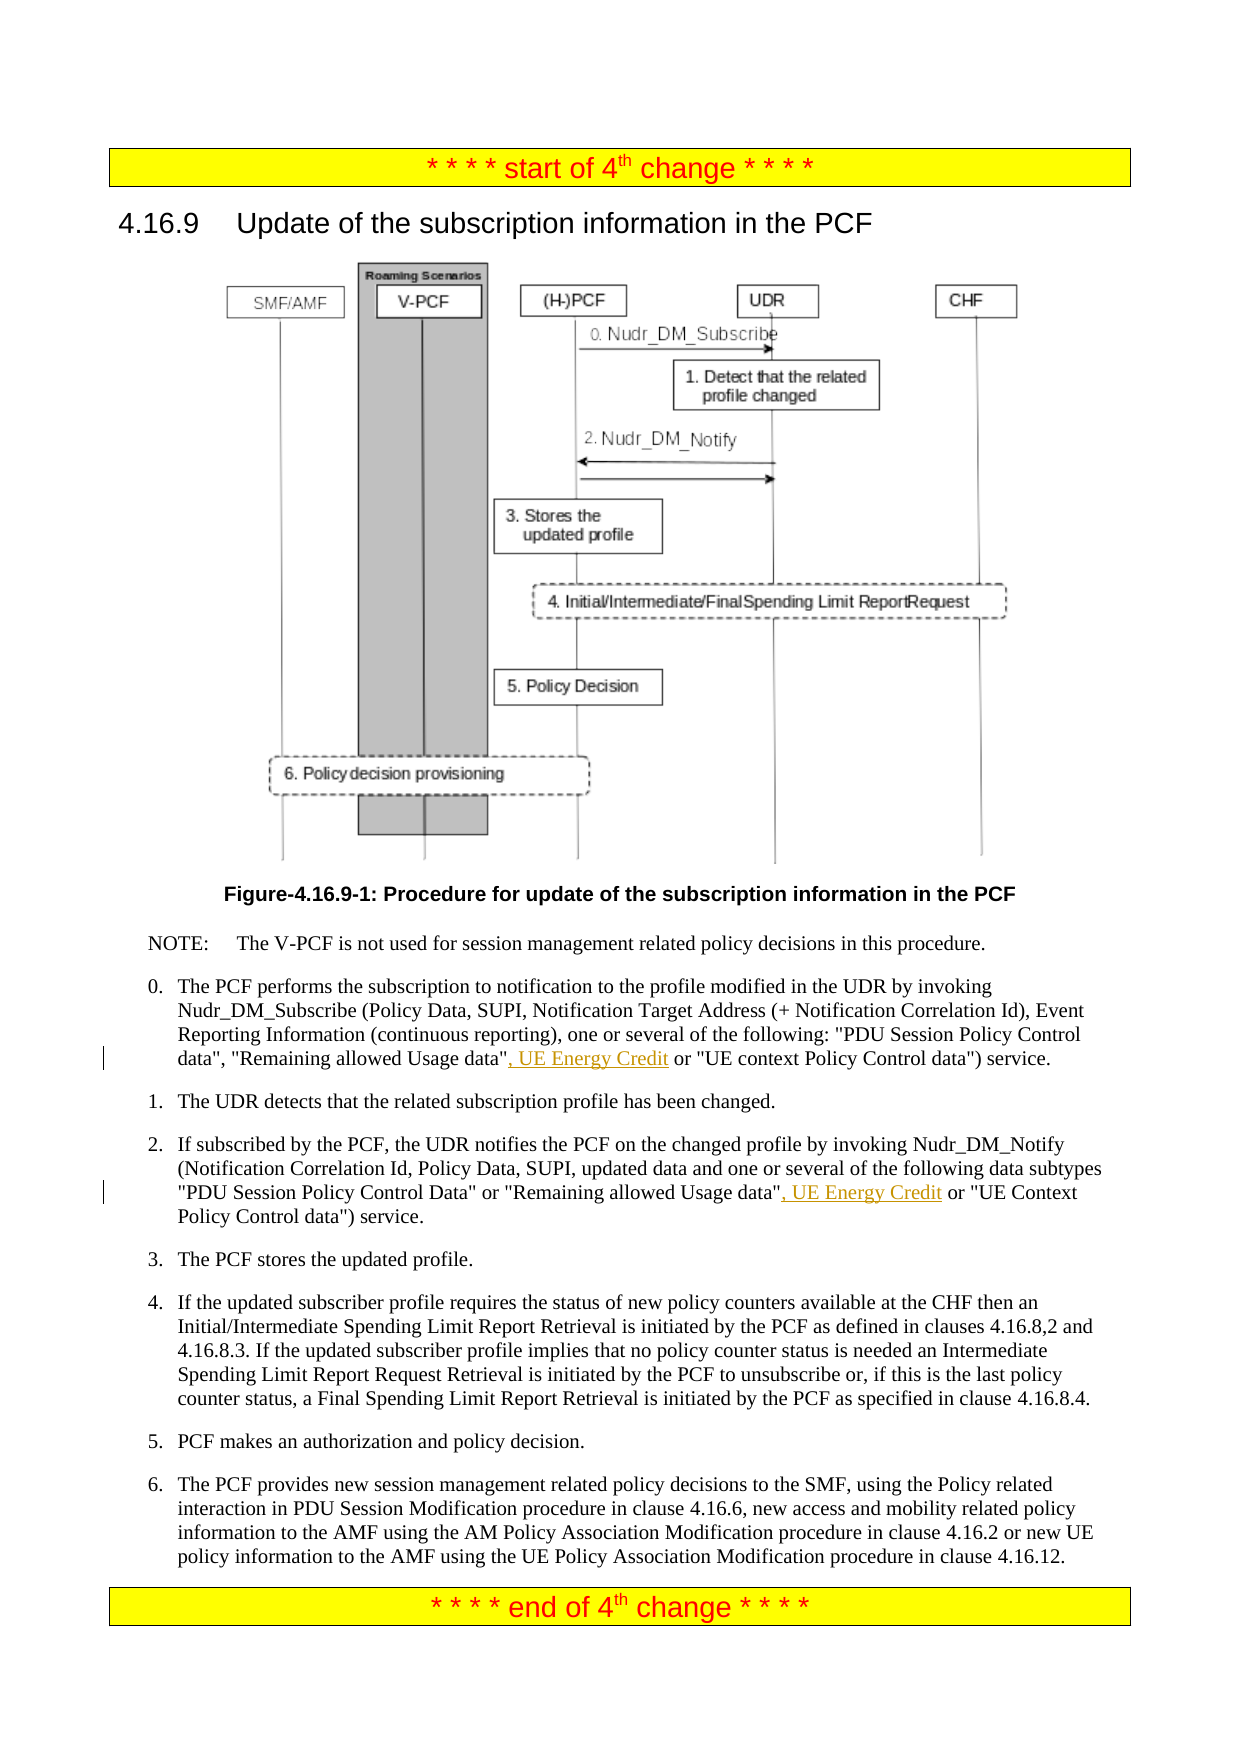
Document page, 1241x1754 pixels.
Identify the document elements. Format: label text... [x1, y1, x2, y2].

text 4. If the updated subscriber profile requires the status of new policy counters available at the CHF then an Initial/Intermediate Spending Limit Report Retrieval is initiated by the PCF as defined in clauses 4.16.8,2 and 4.16.8.3. If the updated subscriber profile implies that no policy counter status is needed an Intermediate Spending Limit Report Request Retrieval is initiated by the PCF to unsubscribe or, if this is the last policy counter status, a Final Spending Limit Report Retrieval is initiated by the PCF as specified in clause 4.16.8.4. [148, 1290, 1122, 1410]
text * * * * start of 4th change * * * * [110, 149, 1130, 186]
text Figure-4.16.9-1: Procedure for update of the subscription information in the PCF [118, 882, 1122, 906]
text 5. PCF makes an authorization and policy decision. [148, 1429, 1122, 1453]
subtitle 4.16.9 Update of the subscription information in the PCF [118, 206, 1122, 240]
text NOTE: The V-PCF is not used for session management related policy decisions in this procedure. [148, 931, 1122, 955]
text 0. The PCF performs the subscription to notification to the profile modified in the UDR by invoking Nudr_DM_Subscribe (Policy Data, SUPI, Notification Target Address (+ Notification Correlation Id), Event Reporting Information (continuous reporting), one or several of the following: "PDU Session Policy Control data", "Remaining allowed Usage data" or "UE context Policy Control data") service. [148, 974, 1122, 1070]
text 2. If subscribed by the PCF, the UDR notifies the PCF on the changed profile by invoking Nudr_DM_Notify (Notification Correlation Id, Policy Data, SUPI, updated data and one or several of the following data subtypes "PDU Session Policy Control Data" or "Remaining allowed Usage data" or "UE Context Policy Control data") service. [148, 1132, 1122, 1228]
text 1. The UDR detects that the related subscription profile has been changed. [148, 1089, 1122, 1113]
text 6. The PCF provides new session management related policy decisions to the SMF, using the Policy related interaction in PDU Session Modification procedure in clause 4.16.6, new access and mobility related policy information to the AMF using the AM Policy Association Modification procedure in clause 4.16.2 or new UE policy information to the AMF using the UE Policy Association Modification procedure in clause 4.16.12. [148, 1472, 1122, 1568]
text 3. The PCF stores the updated profile. [148, 1247, 1122, 1271]
text * * * * end of 4th change * * * * [110, 1588, 1130, 1625]
